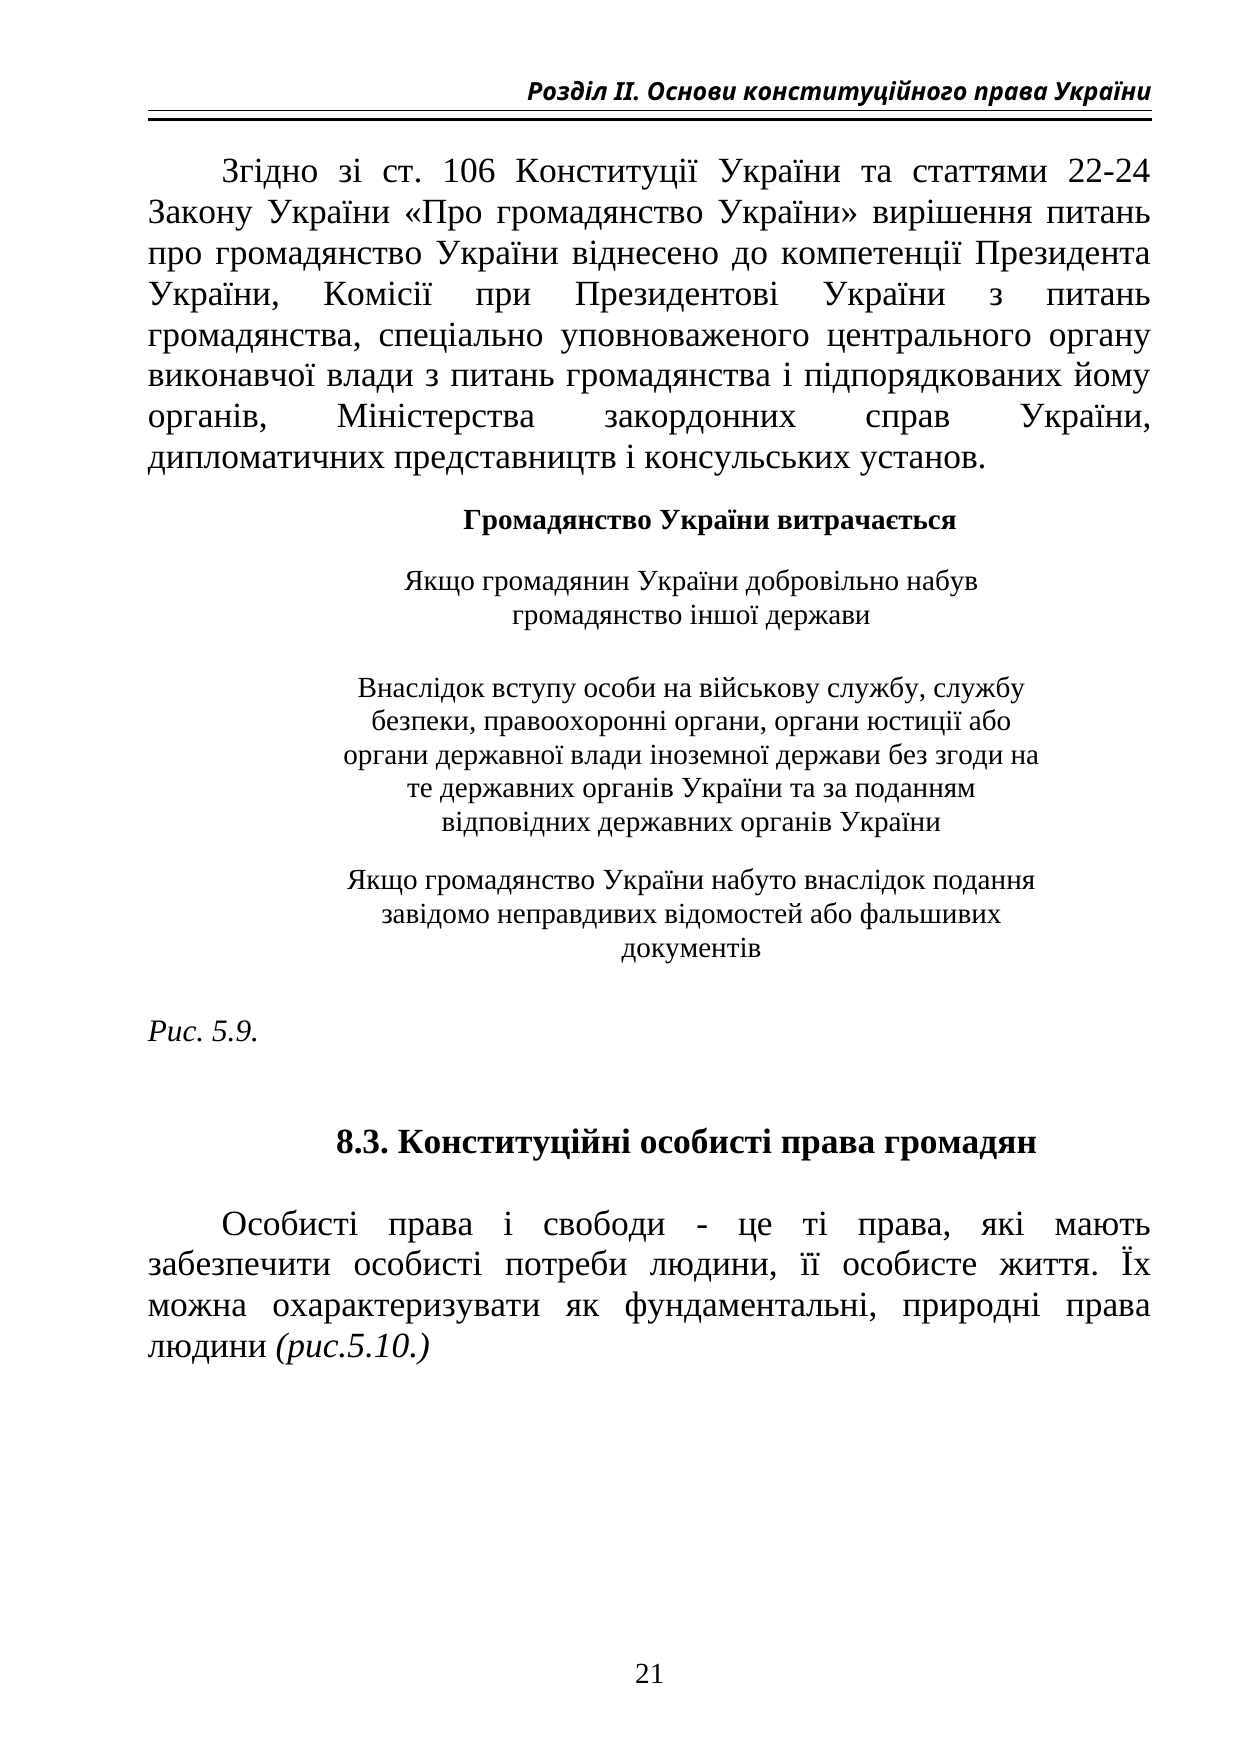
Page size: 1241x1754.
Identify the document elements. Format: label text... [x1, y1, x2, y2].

text Рис. 5.9. [148, 1012, 1152, 1048]
text 8.3. Конституційні особисті права громадян [148, 1120, 1152, 1161]
text Особисті права і свободи - це ті права, які мають забезпечити особисті потреби людини, її особисте життя. Їх можна охарактеризувати як фундаментальні, природні права людини (рис.5.10.) [148, 1202, 1152, 1365]
text Згідно зі ст. 106 Конституції України та статтями 22-24 Закону України «Про громадянство України» вирішення питань про громадянство України віднесено до компетенції Президента України, Комісії при Президентові України з питань громадянства, спеціально уповноваженого центрального органу виконавчої влади з питань громадянства і підпорядкованих йому органів, Міністерства закордонних справ України, дипломатичних представництв і консульських установ. [148, 149, 1152, 476]
